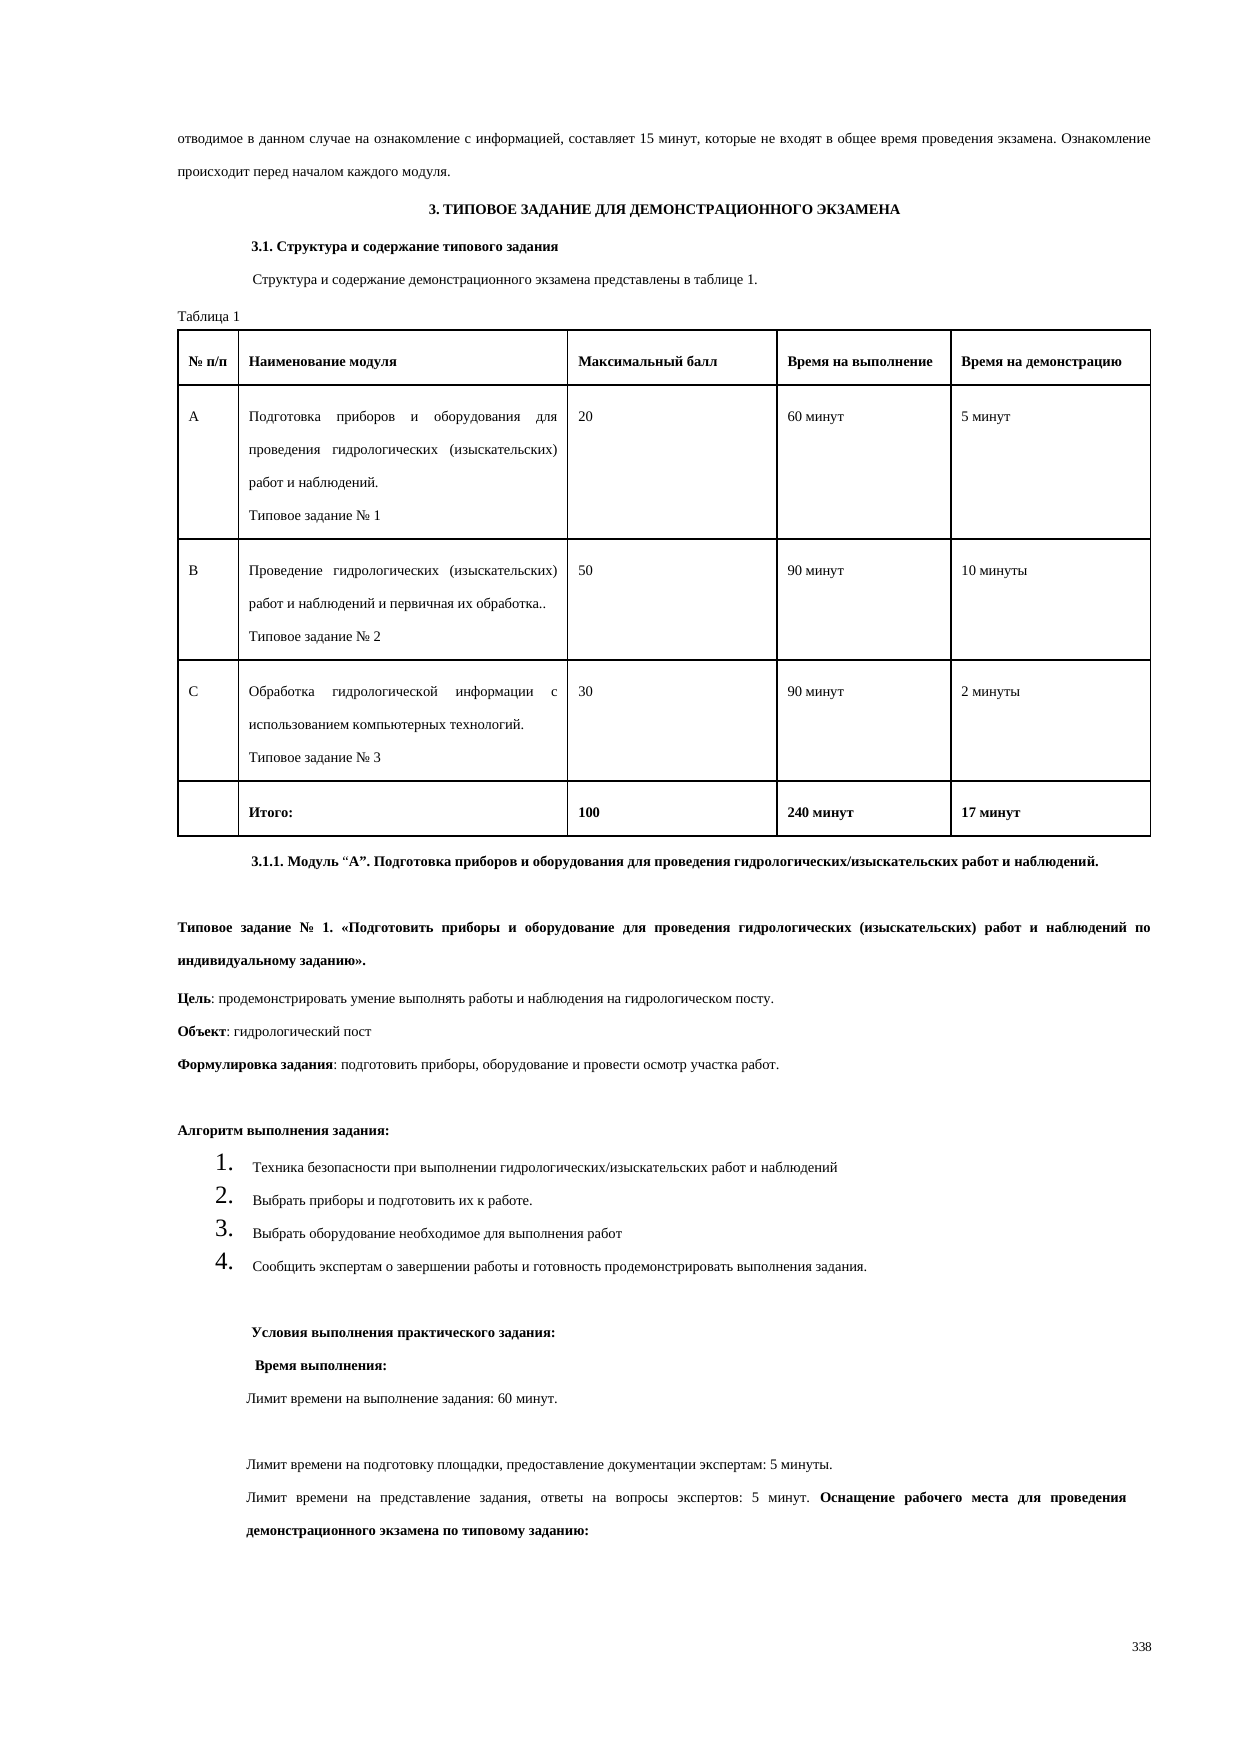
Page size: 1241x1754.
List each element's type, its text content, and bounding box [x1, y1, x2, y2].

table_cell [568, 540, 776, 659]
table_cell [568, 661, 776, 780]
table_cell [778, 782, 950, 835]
text Структура и содержание демонстрационного экзамена представлены в таблице 1. [177, 259, 1152, 287]
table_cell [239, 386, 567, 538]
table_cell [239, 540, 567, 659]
text Лимит времени на подготовку площадки, предоставление документации экспертам: 5 минуты. [177, 1444, 1139, 1473]
list Техника безопасности при выполнении гидрологических/изыскательских работ и наблюдений [215, 1147, 1152, 1176]
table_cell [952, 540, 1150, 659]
list Выбрать приборы и подготовить их к работе. [215, 1180, 1152, 1208]
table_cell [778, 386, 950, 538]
list Сообщить экспертам о завершении работы и готовность продемонстрировать выполнения задания. [215, 1246, 1152, 1274]
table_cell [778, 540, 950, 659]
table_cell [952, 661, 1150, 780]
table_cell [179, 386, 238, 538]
list Выбрать оборудование необходимое для выполнения работ [215, 1213, 1152, 1242]
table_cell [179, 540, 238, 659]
text Алгоритм выполнения задания: [177, 1109, 811, 1138]
text Таблица 1 [177, 296, 1152, 325]
text Лимит времени на выполнение задания: 60 минут. [246, 1378, 1154, 1407]
text 3.1.1. Модуль “А”. Подготовка приборов и оборудования для проведения гидрологических/изыскательских работ и наблюдений. [177, 841, 1154, 870]
text Условия выполнения практического задания: [177, 1312, 1151, 1341]
text Формулировка задания: подготовить приборы, оборудование и провести осмотр участка работ. [177, 1043, 1152, 1072]
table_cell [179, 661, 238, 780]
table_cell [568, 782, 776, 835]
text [177, 118, 1152, 180]
text Лимит времени на представление задания, ответы на вопросы экспертов: 5 минут. Оснащение рабочего места для проведения демонстрационного экзамена по типовому заданию: [246, 1477, 1127, 1539]
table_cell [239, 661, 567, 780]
text Типовое задание № 1. «Подготовить приборы и оборудование для проведения гидрологических (изыскательских) работ и наблюдений по индивидуальному заданию». [177, 907, 1152, 969]
text Объект: гидрологический пост [177, 1010, 1152, 1039]
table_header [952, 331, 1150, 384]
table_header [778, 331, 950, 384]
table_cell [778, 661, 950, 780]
text Цель: продемонстрировать умение выполнять работы и наблюдения на гидрологическом посту. [177, 977, 1152, 1006]
text Время выполнения: [177, 1345, 747, 1374]
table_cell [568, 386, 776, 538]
text 3. ТИПОВОЕ ЗАДАНИЕ ДЛЯ ДЕМОНСТРАЦИОННОГО ЭКЗАМЕНА [177, 188, 1152, 217]
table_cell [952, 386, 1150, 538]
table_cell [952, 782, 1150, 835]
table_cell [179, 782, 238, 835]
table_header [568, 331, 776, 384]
text 3.1. Структура и содержание типового задания [177, 226, 1152, 254]
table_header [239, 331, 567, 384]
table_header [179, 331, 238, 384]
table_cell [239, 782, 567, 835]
